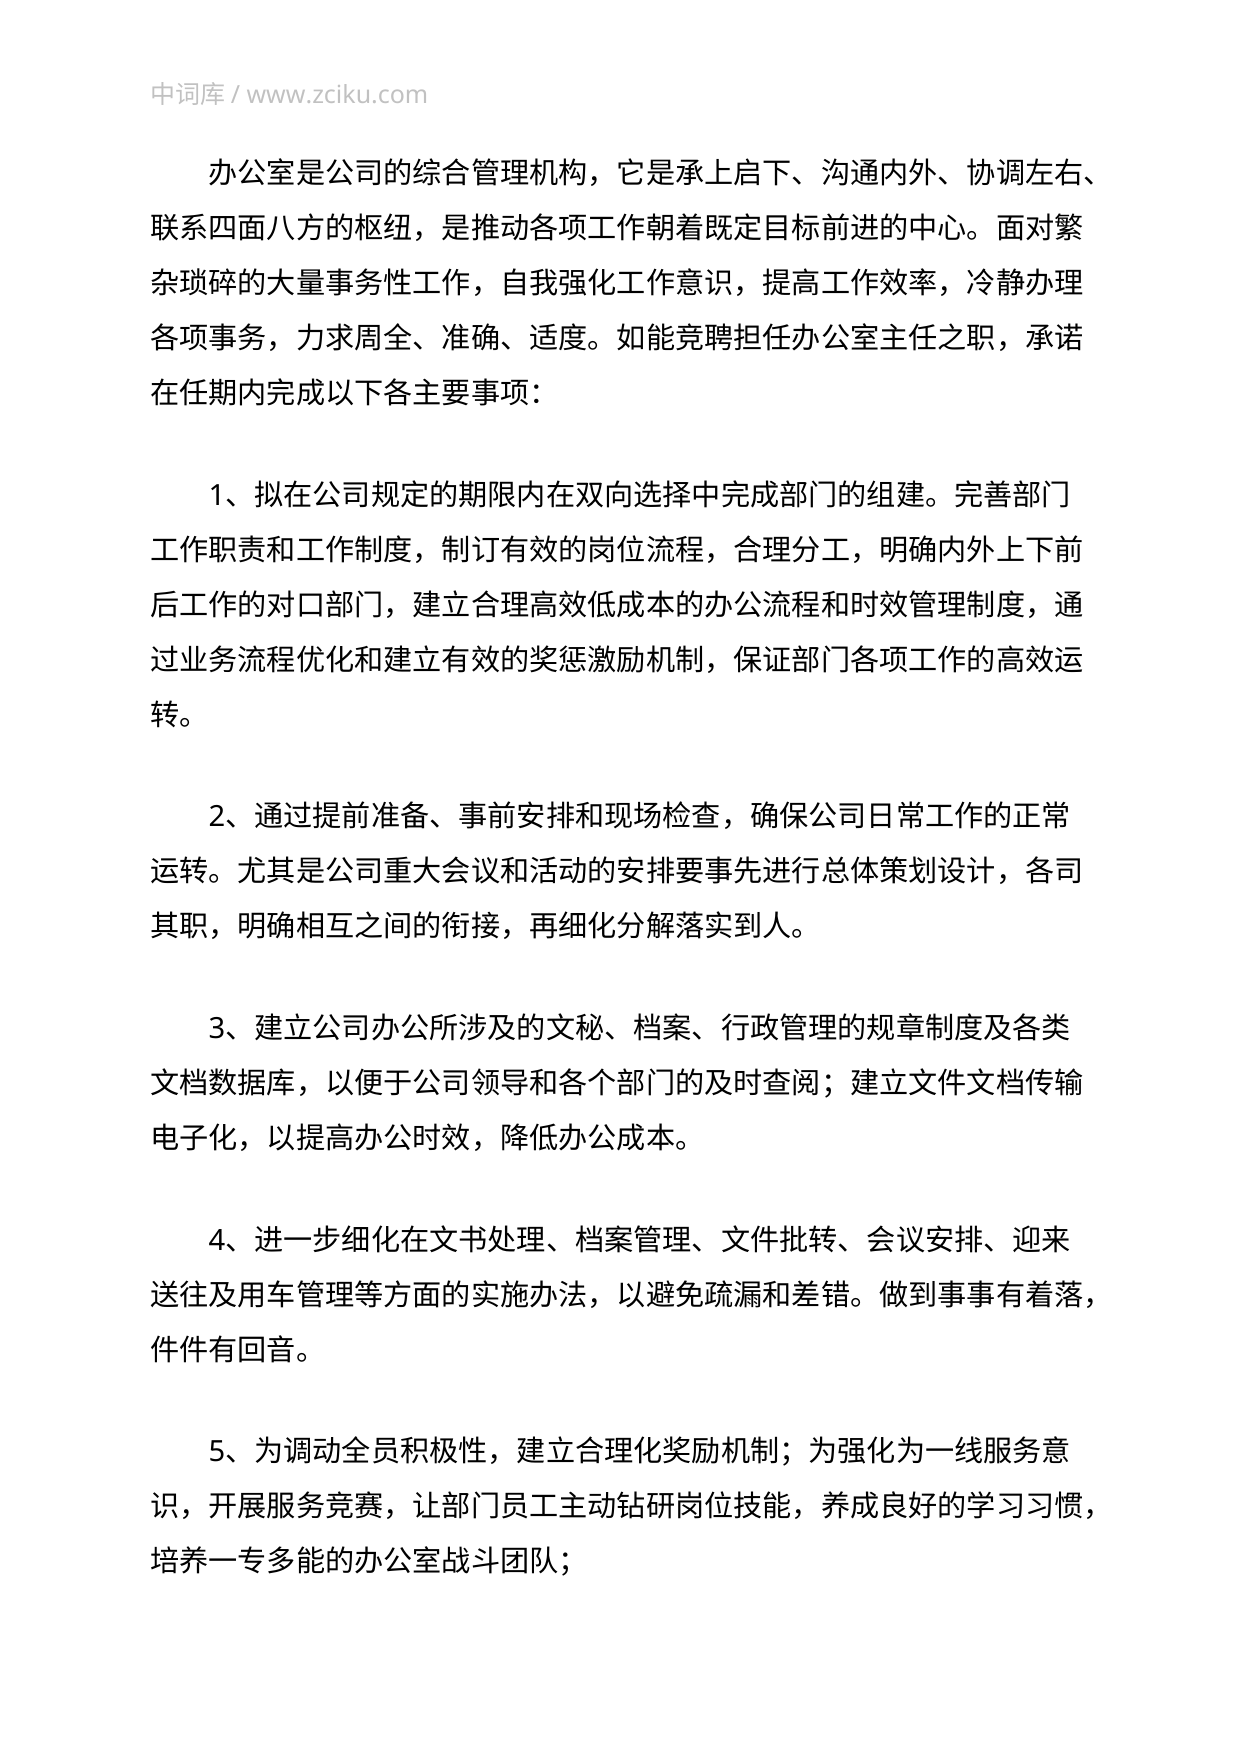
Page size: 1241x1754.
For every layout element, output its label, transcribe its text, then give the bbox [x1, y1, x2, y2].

text 办公室是公司的综合管理机构，它是承上启下、沟通内外、协调左右、联系四面八方的枢纽，是推动各项工作朝着既定目标前进的中心。面对繁杂琐碎的大量事务性工作，自我强化工作意识，提高工作效率，冷静办理各项事务，力求周全、准确、适度。如能竞聘担任办公室主任之职，承诺在任期内完成以下各主要事项： [150, 150, 1090, 412]
text 4、进一步细化在文书处理、档案管理、文件批转、会议安排、迎来送往及用车管理等方面的实施办法，以避免疏漏和差错。做到事事有着落，件件有回音。 [150, 1216, 1090, 1368]
text 3、建立公司办公所涉及的文秘、档案、行政管理的规章制度及各类文档数据库，以便于公司领导和各个部门的及时查阅；建立文件文档传输电子化，以提高办公时效，降低办公成本。 [150, 1004, 1090, 1157]
text 2、通过提前准备、事前安排和现场检查，确保公司日常工作的正常运转。尤其是公司重大会议和活动的安排要事先进行总体策划设计，各司其职，明确相互之间的衔接，再细化分解落实到人。 [150, 793, 1090, 945]
text 5、为调动全员积极性，建立合理化奖励机制；为强化为一线服务意识，开展服务竞赛，让部门员工主动钻研岗位技能，养成良好的学习习惯，培养一专多能的办公室战斗团队； [150, 1428, 1090, 1580]
text 1、拟在公司规定的期限内在双向选择中完成部门的组建。完善部门工作职责和工作制度，制订有效的岗位流程，合理分工，明确内外上下前后工作的对口部门，建立合理高效低成本的办公流程和时效管理制度，通过业务流程优化和建立有效的奖惩激励机制，保证部门各项工作的高效运转。 [150, 471, 1090, 733]
